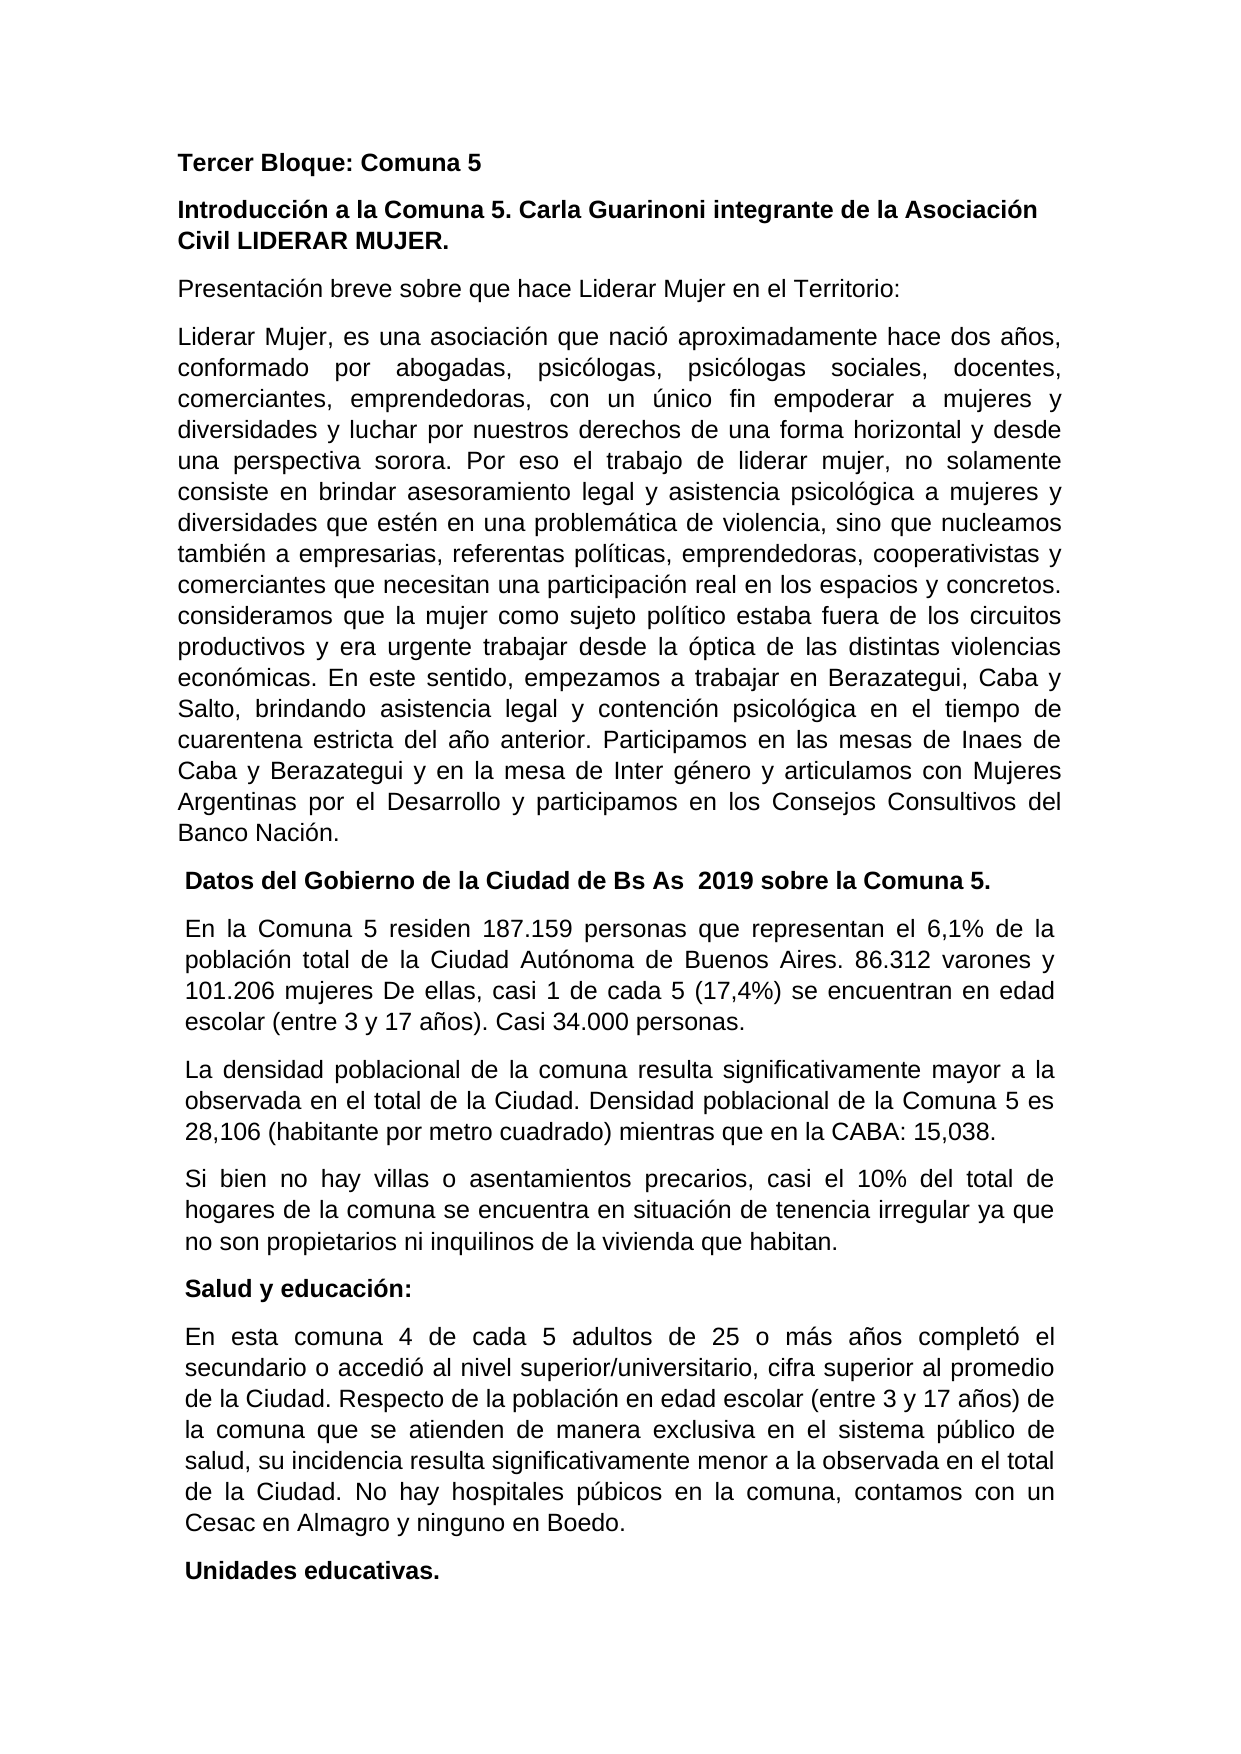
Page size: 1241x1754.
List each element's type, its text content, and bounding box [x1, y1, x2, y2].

text Liderar Mujer, es una asociación que nació aproximadamente hace dos años, conformado por abogadas, psicólogas, psicólogas sociales, docentes, comerciantes, emprendedoras, con un único fin empoderar a mujeres y diversidades y luchar por nuestros derechos de una forma horizontal y desde una perspectiva sorora. Por eso el trabajo de liderar mujer, no solamente consiste en brindar asesoramiento legal y asistencia psicológica a mujeres y diversidades que estén en una problemática de violencia, sino que nucleamos también a empresarias, referentas políticas, emprendedoras, cooperativistas y comerciantes que necesitan una participación real en los espacios y concretos. consideramos que la mujer como sujeto político estaba fuera de los circuitos productivos y era urgente trabajar desde la óptica de las distintas violencias económicas. En este sentido, empezamos a trabajar en Berazategui, Caba y Salto, brindando asistencia legal y contención psicológica en el tiempo de cuarentena estricta del año anterior. Participamos en las mesas de Inaes de Caba y Berazategui y en la mesa de Inter género y articulamos con Mujeres Argentinas por el Desarrollo y participamos en los Consejos Consultivos del Banco Nación. [177, 322, 1063, 847]
text Introducción a la Comuna 5. Carla Guarinoni integrante de la Asociación Civil LIDERAR MUJER. [177, 195, 1063, 255]
text Presentación breve sobre que hace Liderar Mujer en el Territorio: [177, 274, 1063, 303]
text Tercer Bloque: Comuna 5 [177, 148, 1063, 176]
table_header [177, 866, 1064, 1603]
